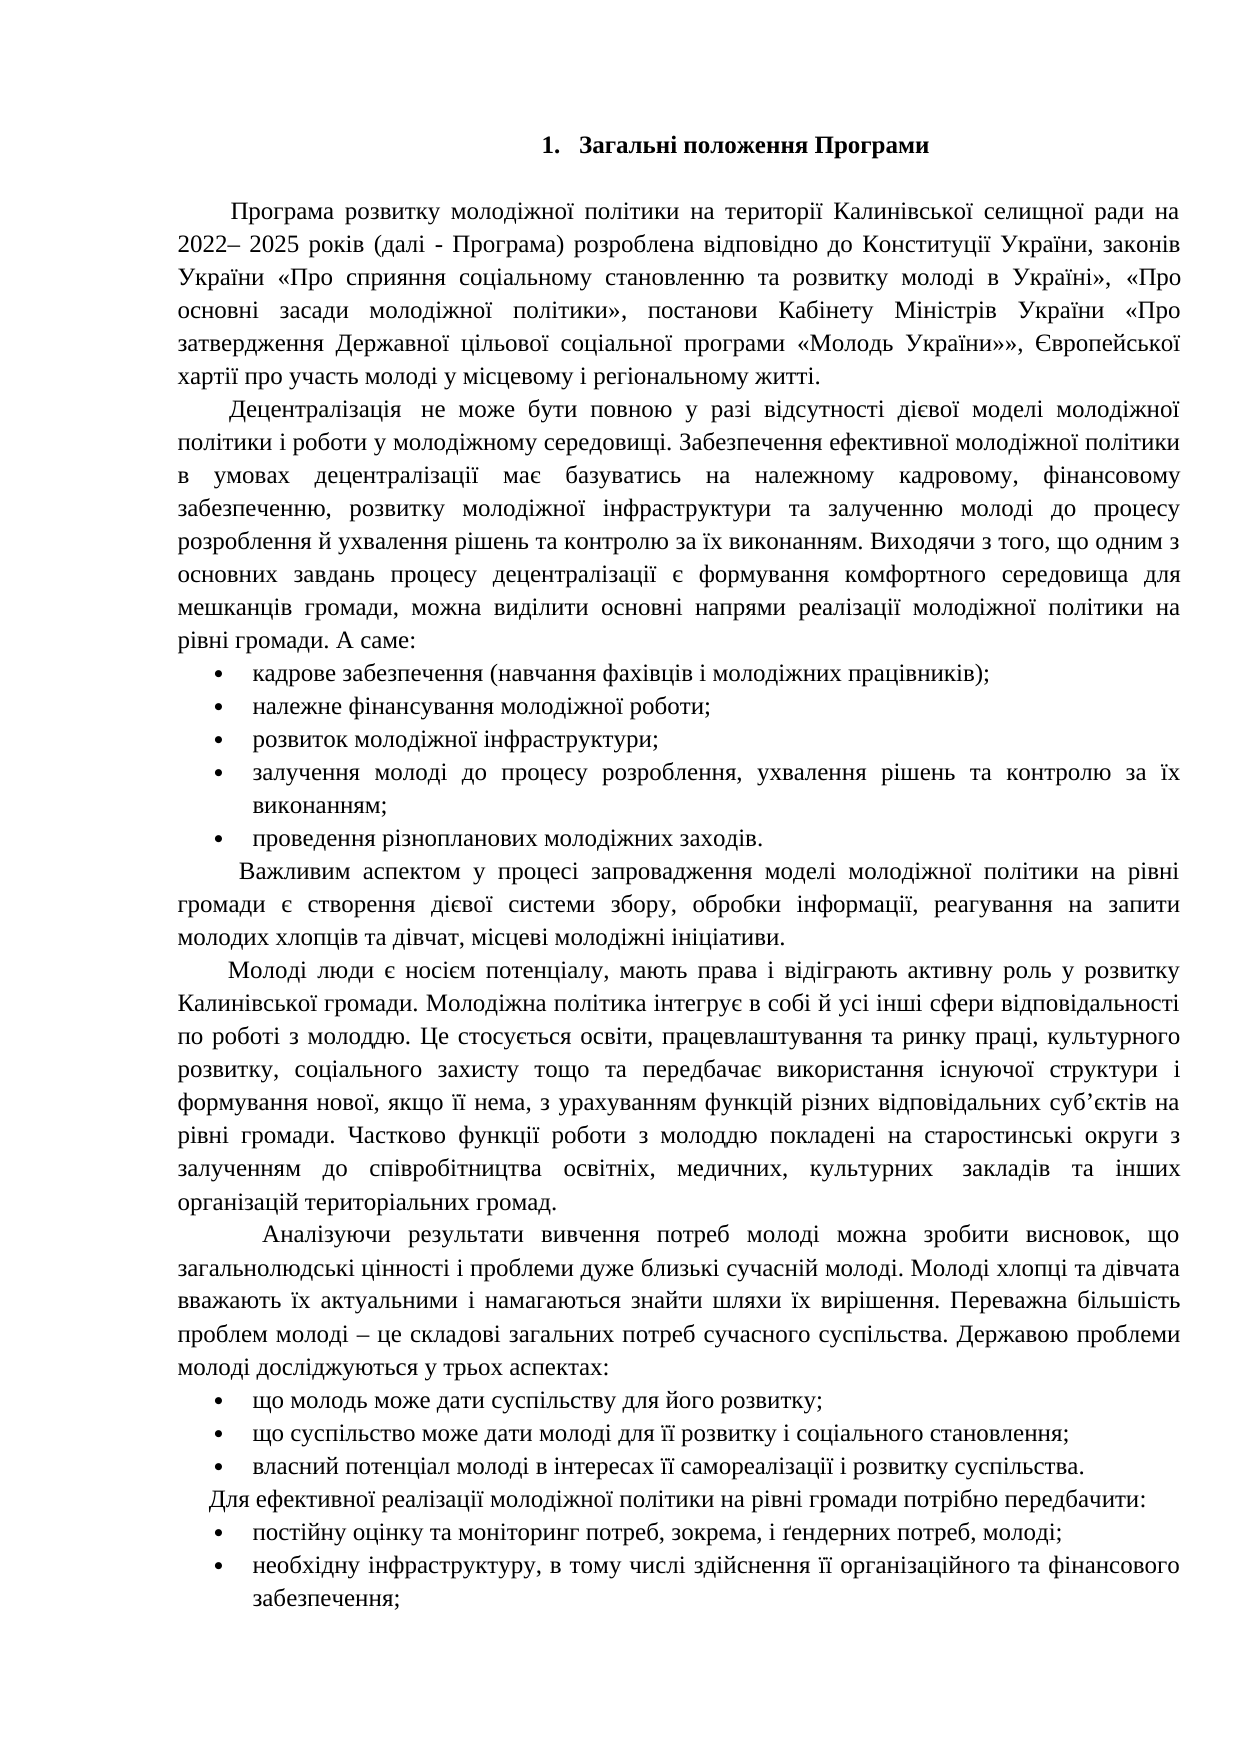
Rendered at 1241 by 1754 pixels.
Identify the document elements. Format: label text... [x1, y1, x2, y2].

text Молоді люди є носієм потенціалу, мають права і відіграють активну роль у розвитку Калинівської громади. Молодіжна політика інтегрує в собі й усі інші сфери відповідальності по роботі з молоддю. Це стосується освіти, працевлаштування та ринку праці, культурного розвитку, соціального захисту тощо та передбачає використання існуючої структури і формування нової, якщо її нема, з урахуванням функцій різних відповідальних суб’єктів на рівні громади. Частково функції роботи з молоддю покладені на старостинські округи з залученням до співробітництва освітніх, медичних, культурних закладів та інших організацій територіальних громад. [177, 955, 1181, 1215]
list проведення різнопланових молодіжних заходів. [215, 823, 1181, 852]
list належне фінансування молодіжної роботи; [215, 691, 1181, 720]
list залучення молоді до процесу розроблення, ухвалення рішень та контролю за їх виконанням; [215, 757, 1181, 819]
list кадрове забезпечення (навчання фахівців і молодіжних працівників); [215, 658, 1181, 687]
list що молодь може дати суспільству для його розвитку; [215, 1385, 1181, 1413]
list необхідну інфраструктуру, в тому числі здійснення її організаційного та фінансового забезпечення; [215, 1550, 1181, 1612]
list що суспільство може дати молоді для її розвитку і соціального становлення; [215, 1418, 1181, 1446]
text Аналізуючи результати вивчення потреб молоді можна зробити висновок, що загальнолюдські цінності і проблеми дуже близькі сучасній молоді. Молоді хлопці та дівчата вважають їх актуальними і намагаються знайти шляхи їх вирішення. Переважна більшість проблем молоді – це складові загальних потреб сучасного суспільства. Державою проблеми молоді досліджуються у трьох аспектах: [177, 1219, 1181, 1380]
list Загальні положення Програми [290, 130, 1181, 159]
list постійну оцінку та моніторинг потреб, зокрема, і ґендерних потреб, молоді; [215, 1517, 1181, 1546]
text Для ефективної реалізації молодіжної політики на рівні громади потрібно передбачити: [177, 1484, 1181, 1512]
text Важливим аспектом у процесі запровадження моделі молодіжної політики на рівні громади є створення дієвої системи збору, обробки інформації, реагування на запити молодих хлопців та дівчат, місцеві молодіжні ініціативи. [177, 856, 1181, 951]
list розвиток молодіжної інфраструктури; [215, 724, 1181, 753]
list власний потенціал молоді в інтересах її самореалізації і розвитку суспільства. [215, 1451, 1181, 1479]
text Програма розвитку молодіжної політики на території Калинівської селищної ради на 2022– 2025 років (далі - Програма) розроблена відповідно до Конституції України, законів України «Про сприяння соціальному становленню та розвитку молоді в Україні», «Про основні засади молодіжної політики», постанови Кабінету Міністрів України «Про затвердження Державної цільової соціальної програми «Молодь України»», Європейської хартії про участь молоді у місцевому і регіональному житті. [177, 196, 1181, 390]
text Децентралізація не може бути повною у разі відсутності дієвої моделі молодіжної політики і роботи у молодіжному середовищі. Забезпечення ефективної молодіжної політики в умовах децентралізації має базуватись на належному кадровому, фінансовому забезпеченню, розвитку молодіжної інфраструктури та залученню молоді до процесу розроблення й ухвалення рішень та контролю за їх виконанням. Виходячи з того, що одним з основних завдань процесу децентралізації є формування комфортного середовища для мешканців громади, можна виділити основні напрями реалізації молодіжної політики на рівні громади. А саме: [177, 394, 1181, 654]
